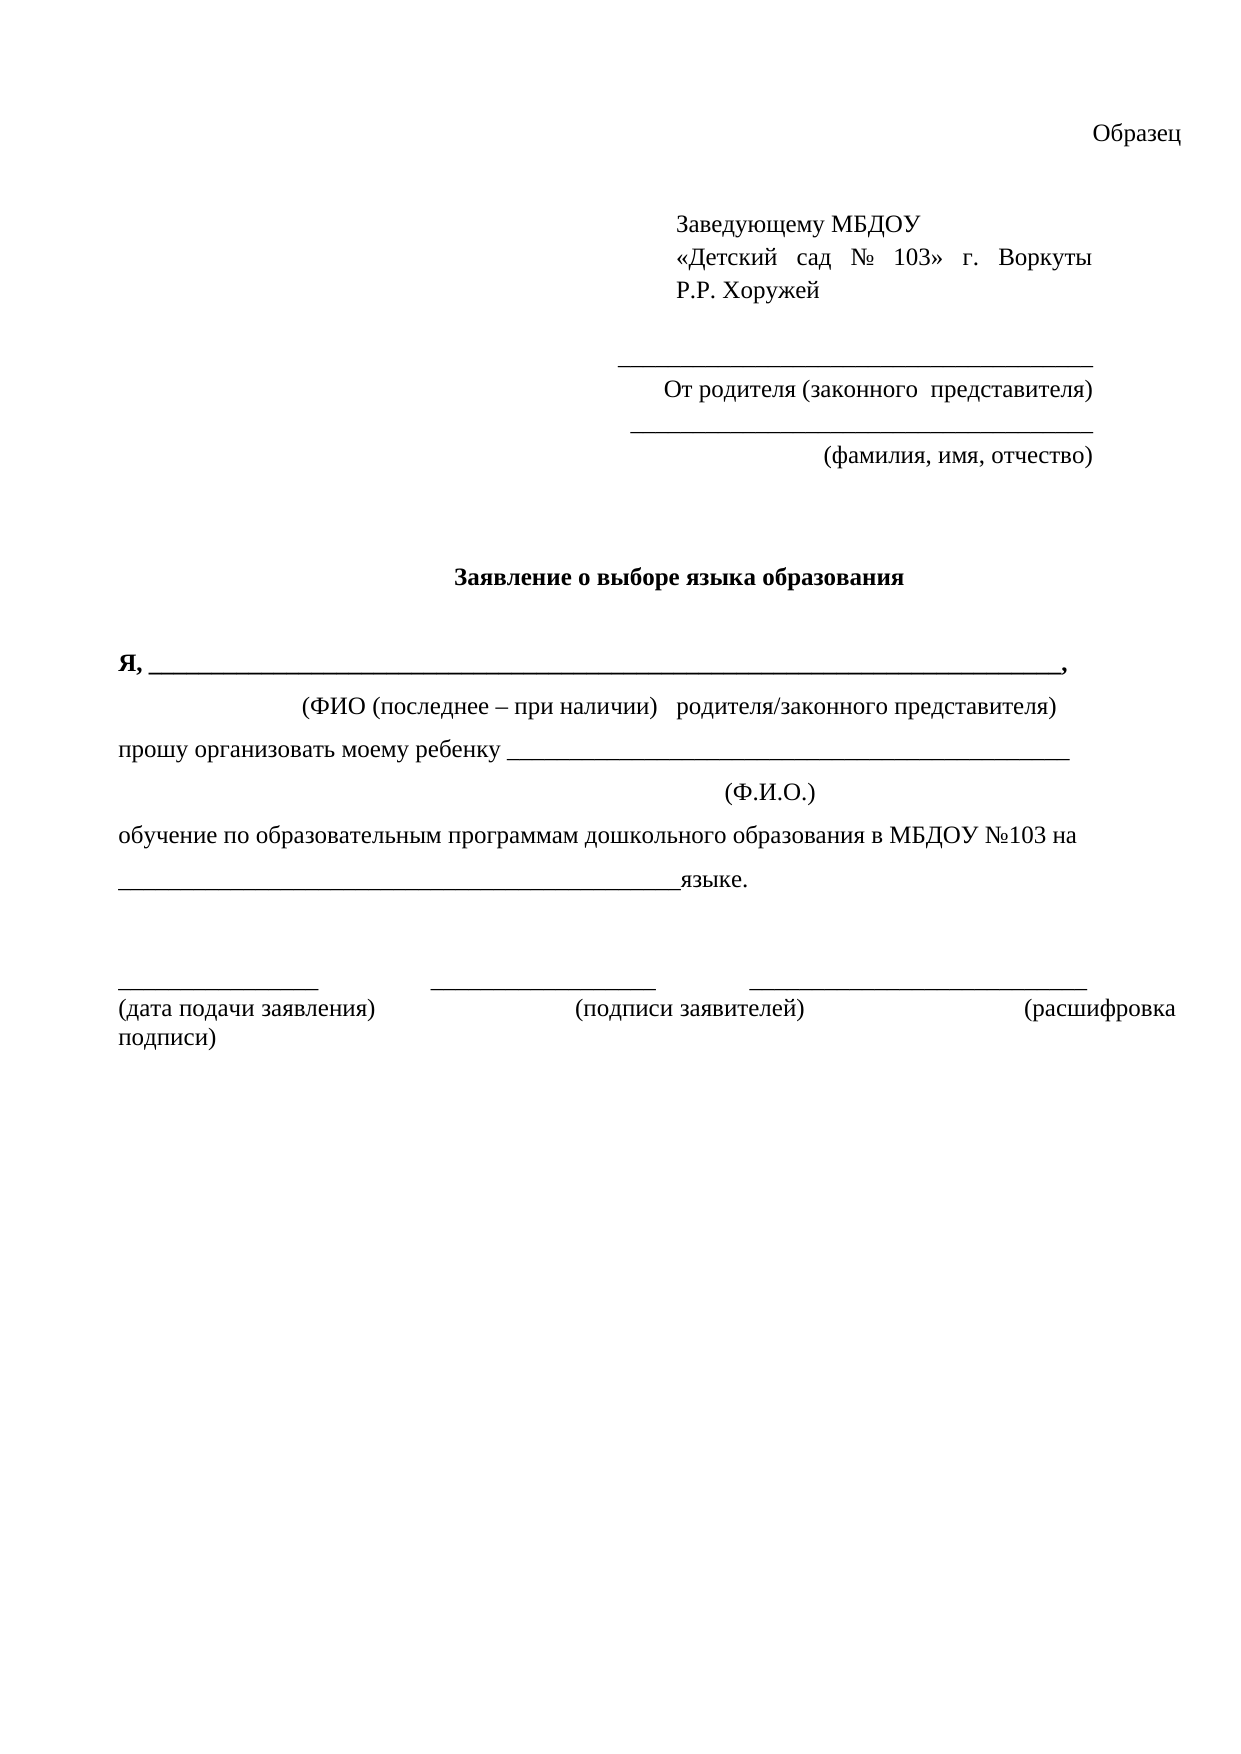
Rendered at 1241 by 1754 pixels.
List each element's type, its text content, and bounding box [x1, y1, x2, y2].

text (дата подачи заявления) (подписи заявителей) (расшифровка подписи) [118, 993, 1181, 1051]
text (Ф.И.О.) обучение по образовательным программам дошкольного образования в МБДОУ №103 на _____________________________________________языке. [118, 777, 1240, 892]
text Образец [118, 118, 1181, 147]
table_header Заведующему МБДОУ «Детский сад № 103» г. Воркуты Р.Р. Хоружей ______________________________________ От родителя (законного представителя) _____________________________________ (фамилия, имя, отчество) [484, 176, 1104, 533]
text Заявление о выборе языка образования [118, 562, 1240, 591]
text (ФИО (последнее – при наличии) родителя/законного представителя) [118, 691, 1240, 720]
text ________________ __________________ ___________________________ [118, 964, 1181, 993]
text Я, _________________________________________________________________________, [118, 648, 1240, 677]
text прошу организовать моему ребенку _____________________________________________ [118, 734, 1240, 763]
